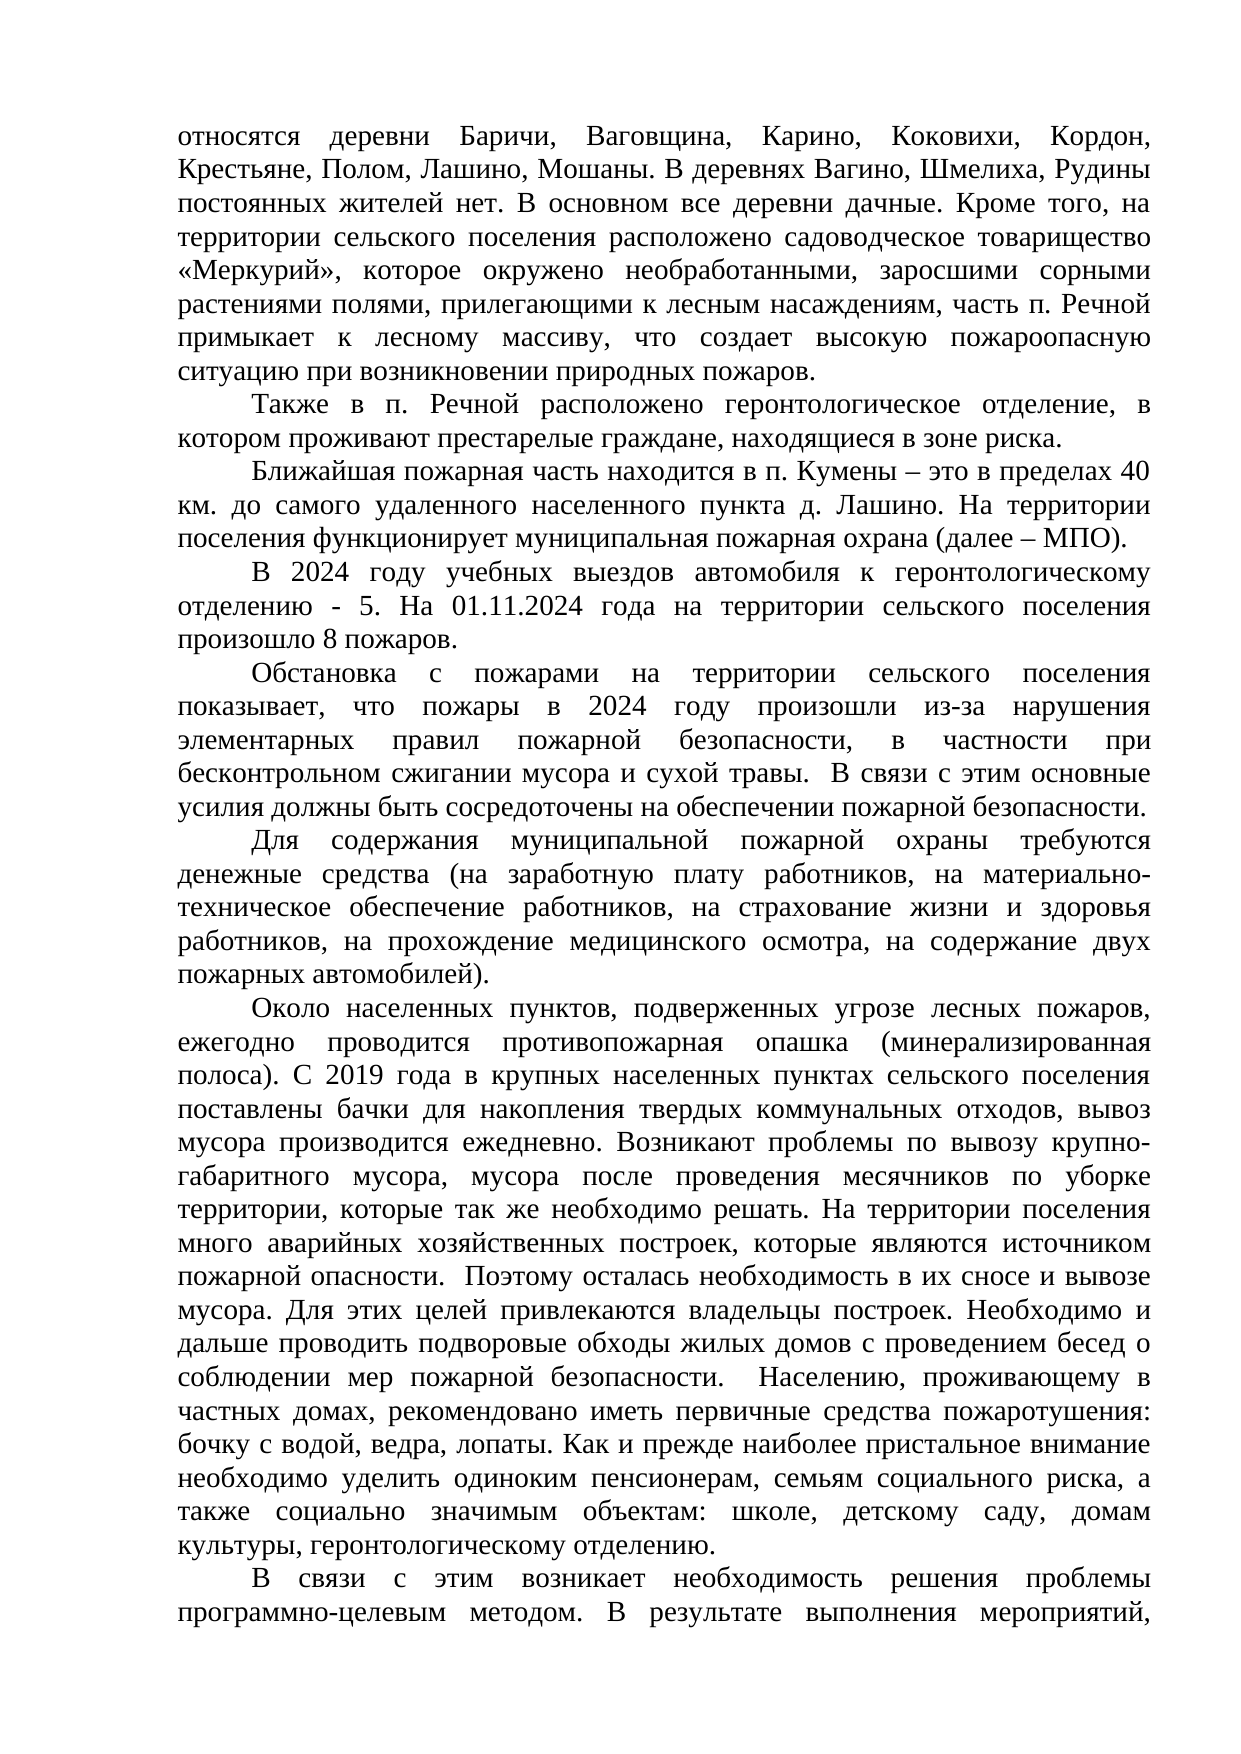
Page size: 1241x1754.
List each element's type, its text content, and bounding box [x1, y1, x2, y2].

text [177, 118, 1152, 386]
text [177, 1560, 1152, 1627]
text В 2024 году учебных выездов автомобиля к геронтологическому отделению - 5. На 01.11.2024 года на территории сельского поселения произошло 8 пожаров. [177, 554, 1152, 655]
text Для содержания муниципальной пожарной охраны требуются денежные средства (на заработную плату работников, на материально-техническое обеспечение работников, на страхование жизни и здоровья работников, на прохождение медицинского осмотра, на содержание двух пожарных автомобилей). [177, 822, 1152, 990]
text Также в п. Речной расположено геронтологическое отделение, в котором проживают престарелые граждане, находящиеся в зоне риска. [177, 386, 1152, 453]
text Обстановка с пожарами на территории сельского поселения показывает, что пожары в 2024 году произошли из-за нарушения элементарных правил пожарной безопасности, в частности при бесконтрольном сжигании мусора и сухой травы. В связи с этим основные усилия должны быть сосредоточены на обеспечении пожарной безопасности. [177, 655, 1152, 822]
text Около населенных пунктов, подверженных угрозе лесных пожаров, ежегодно проводится противопожарная опашка (минерализированная полоса). С 2019 года в крупных населенных пунктах сельского поселения поставлены бачки для накопления твердых коммунальных отходов, вывоз мусора производится ежедневно. Возникают проблемы по вывозу крупно- габаритного мусора, мусора после проведения месячников по уборке территории, которые так же необходимо решать. На территории поселения много аварийных хозяйственных построек, которые являются источником пожарной опасности. Поэтому осталась необходимость в их сносе и вывозе мусора. Для этих целей привлекаются владельцы построек. Необходимо и дальше проводить подворовые обходы жилых домов с проведением бесед о соблюдении мер пожарной безопасности. Населению, проживающему в частных домах, рекомендовано иметь первичные средства пожаротушения: бочку с водой, ведра, лопаты. Как и прежде наиболее пристальное внимание необходимо уделить одиноким пенсионерам, семьям социального риска, а также социально значимым объектам: школе, детскому саду, домам культуры, геронтологическому отделению. [177, 990, 1152, 1560]
text Ближайшая пожарная часть находится в п. Кумены – это в пределах 40 км. до самого удаленного населенного пункта д. Лашино. На территории поселения функционирует муниципальная пожарная охрана (далее – МПО). [177, 453, 1152, 554]
